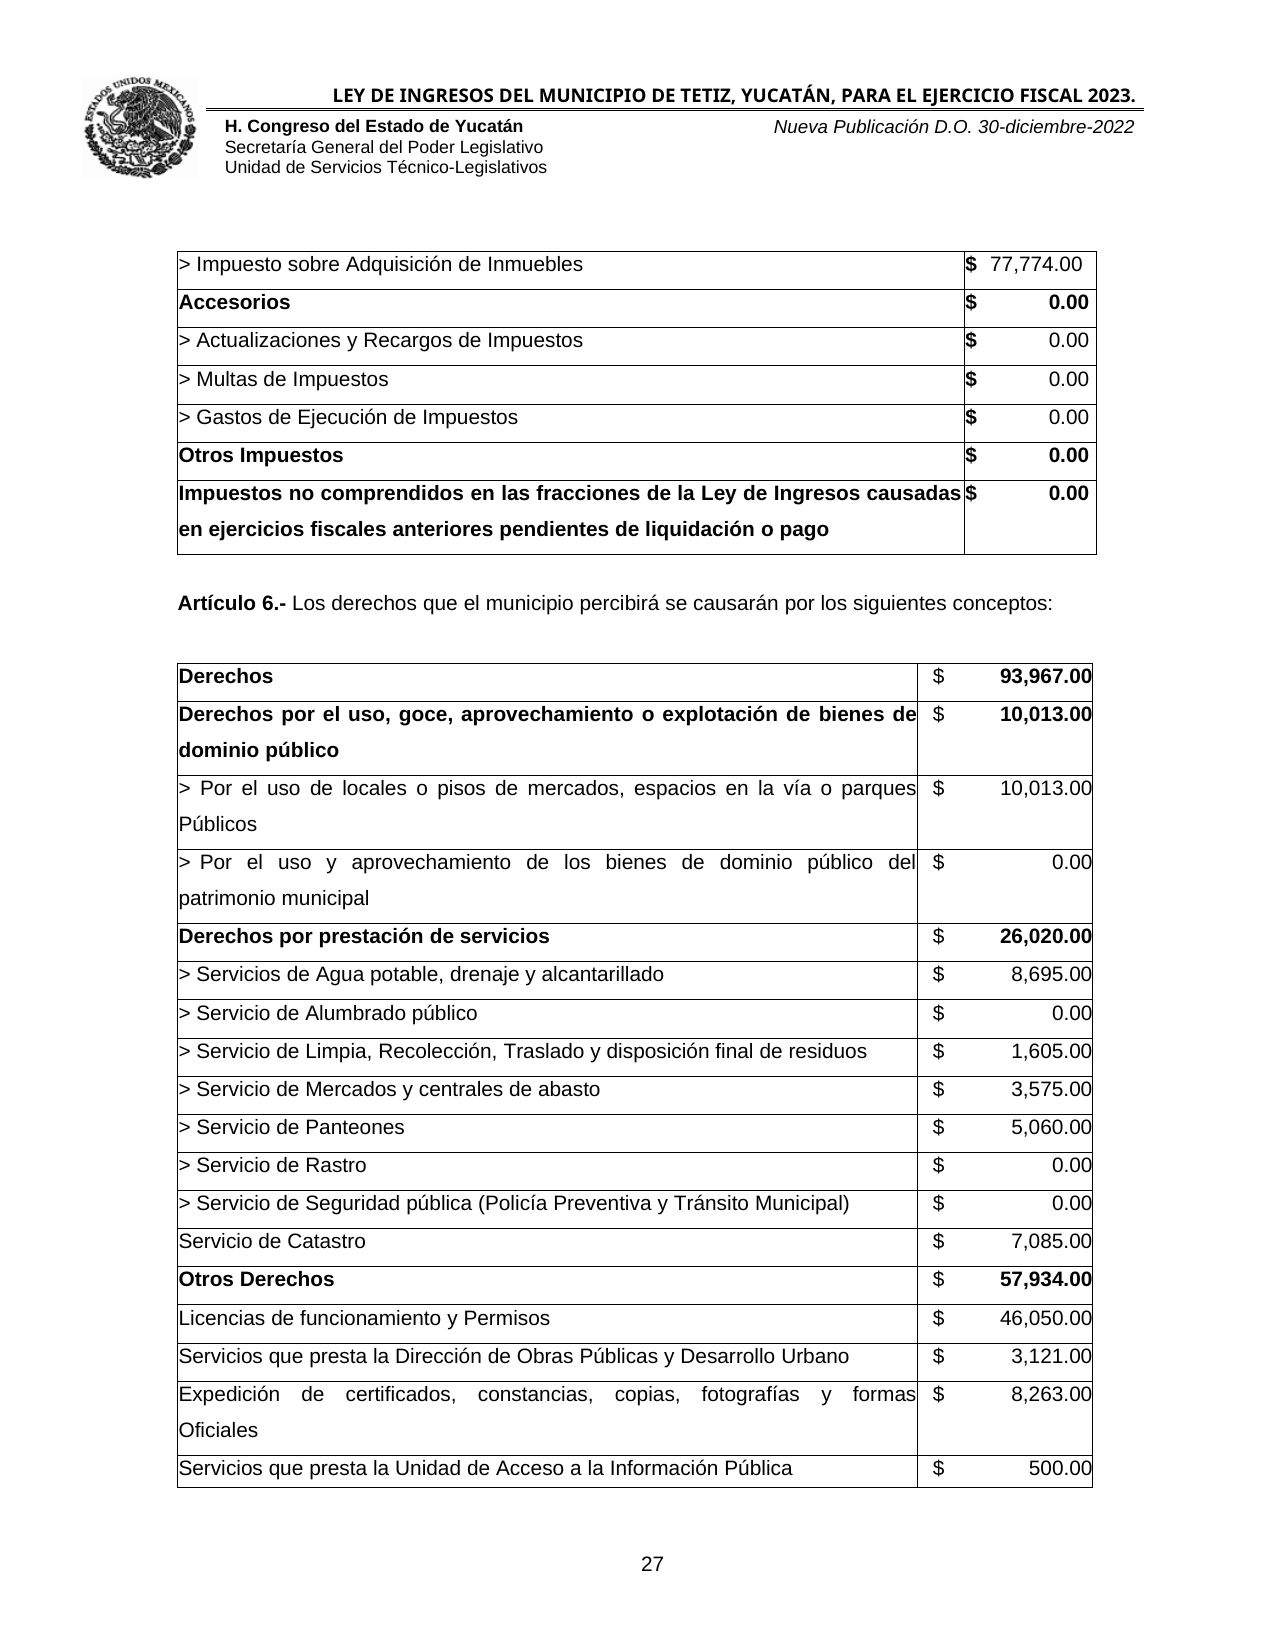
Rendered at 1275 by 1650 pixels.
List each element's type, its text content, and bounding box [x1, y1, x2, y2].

table_cell 0.00 [960, 1000, 1092, 1037]
table_cell Impuestos no comprendidos en las fracciones de la Ley de Ingresos causadas en ejercicios fiscales anteriores pendientes de liquidación o pago [178, 481, 964, 554]
table_cell Servicios que presta la Dirección de Obras Públicas y Desarrollo Urbano [178, 1344, 917, 1381]
table_cell $ 77,774.00 [965, 252, 1096, 289]
table_cell $ [918, 924, 960, 961]
table_header $ [918, 664, 960, 701]
table_header 93,967.00 [960, 664, 1092, 701]
table_cell $ [918, 702, 960, 775]
table_cell $ [918, 850, 960, 923]
table_cell $ 0.00 [965, 366, 1096, 403]
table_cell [178, 1456, 917, 1487]
table_cell $ 0.00 [965, 481, 1096, 554]
table_cell > Actualizaciones y Recargos de Impuestos [178, 328, 964, 365]
table_cell > Servicio de Rastro [178, 1153, 917, 1190]
table_cell $ [918, 1229, 960, 1266]
table_cell > Multas de Impuestos [178, 366, 964, 403]
table_cell > Servicios de Agua potable, drenaje y alcantarillado [178, 962, 917, 999]
table_cell $ 0.00 [965, 328, 1096, 365]
table_cell 57,934.00 [960, 1267, 1092, 1304]
table_cell Accesorios [178, 290, 964, 327]
table_cell > Servicio de Panteones [178, 1115, 917, 1152]
table_cell Otros Derechos [178, 1267, 917, 1304]
table_cell > Gastos de Ejecución de Impuestos [178, 405, 964, 442]
table_cell $ [918, 1267, 960, 1304]
table_cell Servicio de Catastro [178, 1229, 917, 1266]
table_cell $ 0.00 [965, 443, 1096, 480]
table_cell Licencias de funcionamiento y Permisos [178, 1305, 917, 1342]
table_cell $ [918, 1115, 960, 1152]
table_cell Derechos por el uso, goce, aprovechamiento o explotación de bienes de dominio público [178, 702, 917, 775]
table_cell $ [918, 1344, 960, 1381]
table_cell > Por el uso de locales o pisos de mercados, espacios en la vía o parques Públicos [178, 776, 917, 849]
table_cell > Servicio de Limpia, Recolección, Traslado y disposición final de residuos [178, 1039, 917, 1076]
table_cell > Impuesto sobre Adquisición de Inmuebles [178, 252, 964, 289]
table_cell 8,695.00 [960, 962, 1092, 999]
table_cell Derechos por prestación de servicios [178, 924, 917, 961]
table_cell $ [918, 1191, 960, 1228]
table_cell 0.00 [960, 1191, 1092, 1228]
table_cell 7,085.00 [960, 1229, 1092, 1266]
table_cell Otros Impuestos [178, 443, 964, 480]
table_cell 0.00 [960, 850, 1092, 923]
table_cell 5,060.00 [960, 1115, 1092, 1152]
table_cell 10,013.00 [960, 776, 1092, 849]
table_cell 500.00 [960, 1456, 1092, 1487]
table_cell $ 0.00 [965, 405, 1096, 442]
table_cell 26,020.00 [960, 924, 1092, 961]
table_cell > Servicio de Alumbrado público [178, 1000, 917, 1037]
table_cell 10,013.00 [960, 702, 1092, 775]
table_cell $ [918, 1305, 960, 1342]
table_cell > Por el uso y aprovechamiento de los bienes de dominio público del patrimonio municipal [178, 850, 917, 923]
table_cell $ [918, 1077, 960, 1114]
table_header Derechos [178, 664, 917, 701]
table_cell 46,050.00 [960, 1305, 1092, 1342]
table_cell Expedición de certificados, constancias, copias, fotografías y formas Oficiales [178, 1382, 917, 1454]
table_cell 1,605.00 [960, 1039, 1092, 1076]
table_cell $ [918, 1456, 960, 1487]
table_cell $ [918, 962, 960, 999]
table_cell $ [918, 1382, 960, 1454]
table_cell $ [918, 1039, 960, 1076]
text Artículo 6.- Los derechos que el municipio percibirá se causarán por los siguientes conceptos: [177, 591, 1127, 615]
table_cell > Servicio de Mercados y centrales de abasto [178, 1077, 917, 1114]
table_cell 0.00 [960, 1153, 1092, 1190]
table_cell $ [918, 776, 960, 849]
table_cell 8,263.00 [960, 1382, 1092, 1454]
table_cell > Servicio de Seguridad pública (Policía Preventiva y Tránsito Municipal) [178, 1191, 917, 1228]
table_cell 3,121.00 [960, 1344, 1092, 1381]
table_cell $ 0.00 [965, 290, 1096, 327]
table_cell $ [918, 1000, 960, 1037]
table_cell $ [918, 1153, 960, 1190]
table_cell 3,575.00 [960, 1077, 1092, 1114]
